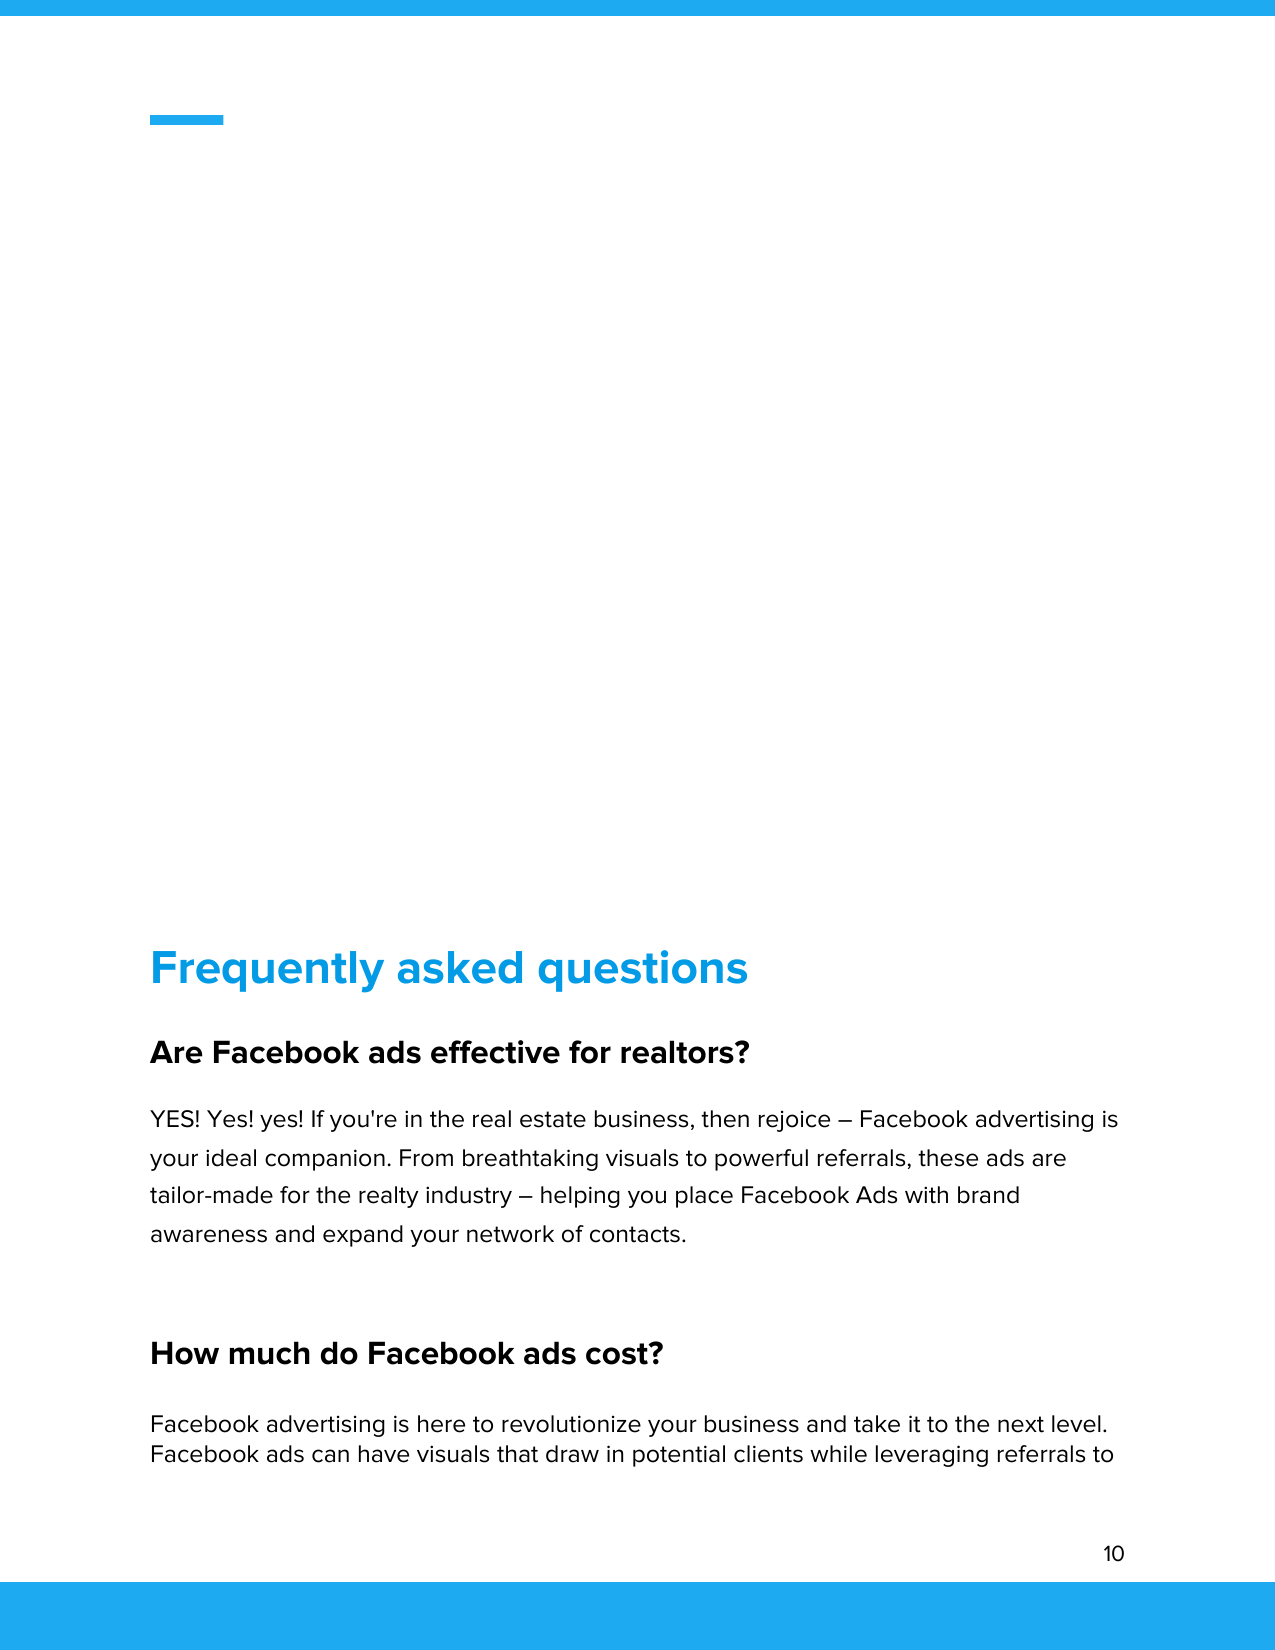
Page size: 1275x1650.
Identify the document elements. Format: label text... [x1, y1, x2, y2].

text Are Facebook ads effective for realtors? [150, 1033, 1125, 1074]
text Frequently asked questions [150, 939, 1125, 998]
text YES! Yes! yes! If you're in the real estate business, then rejoice – Facebook advertising is your ideal companion. From breathtaking visuals to powerful referrals, these ads are tailor-made for the realty industry – helping you place Facebook Ads with brand awareness and expand your network of contacts. [150, 1105, 1125, 1249]
picture [0, 1582, 1275, 1650]
picture [0, 0, 1275, 16]
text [150, 1409, 1125, 1470]
text How much do Facebook ads cost? [150, 1333, 1125, 1374]
picture [150, 115, 224, 125]
